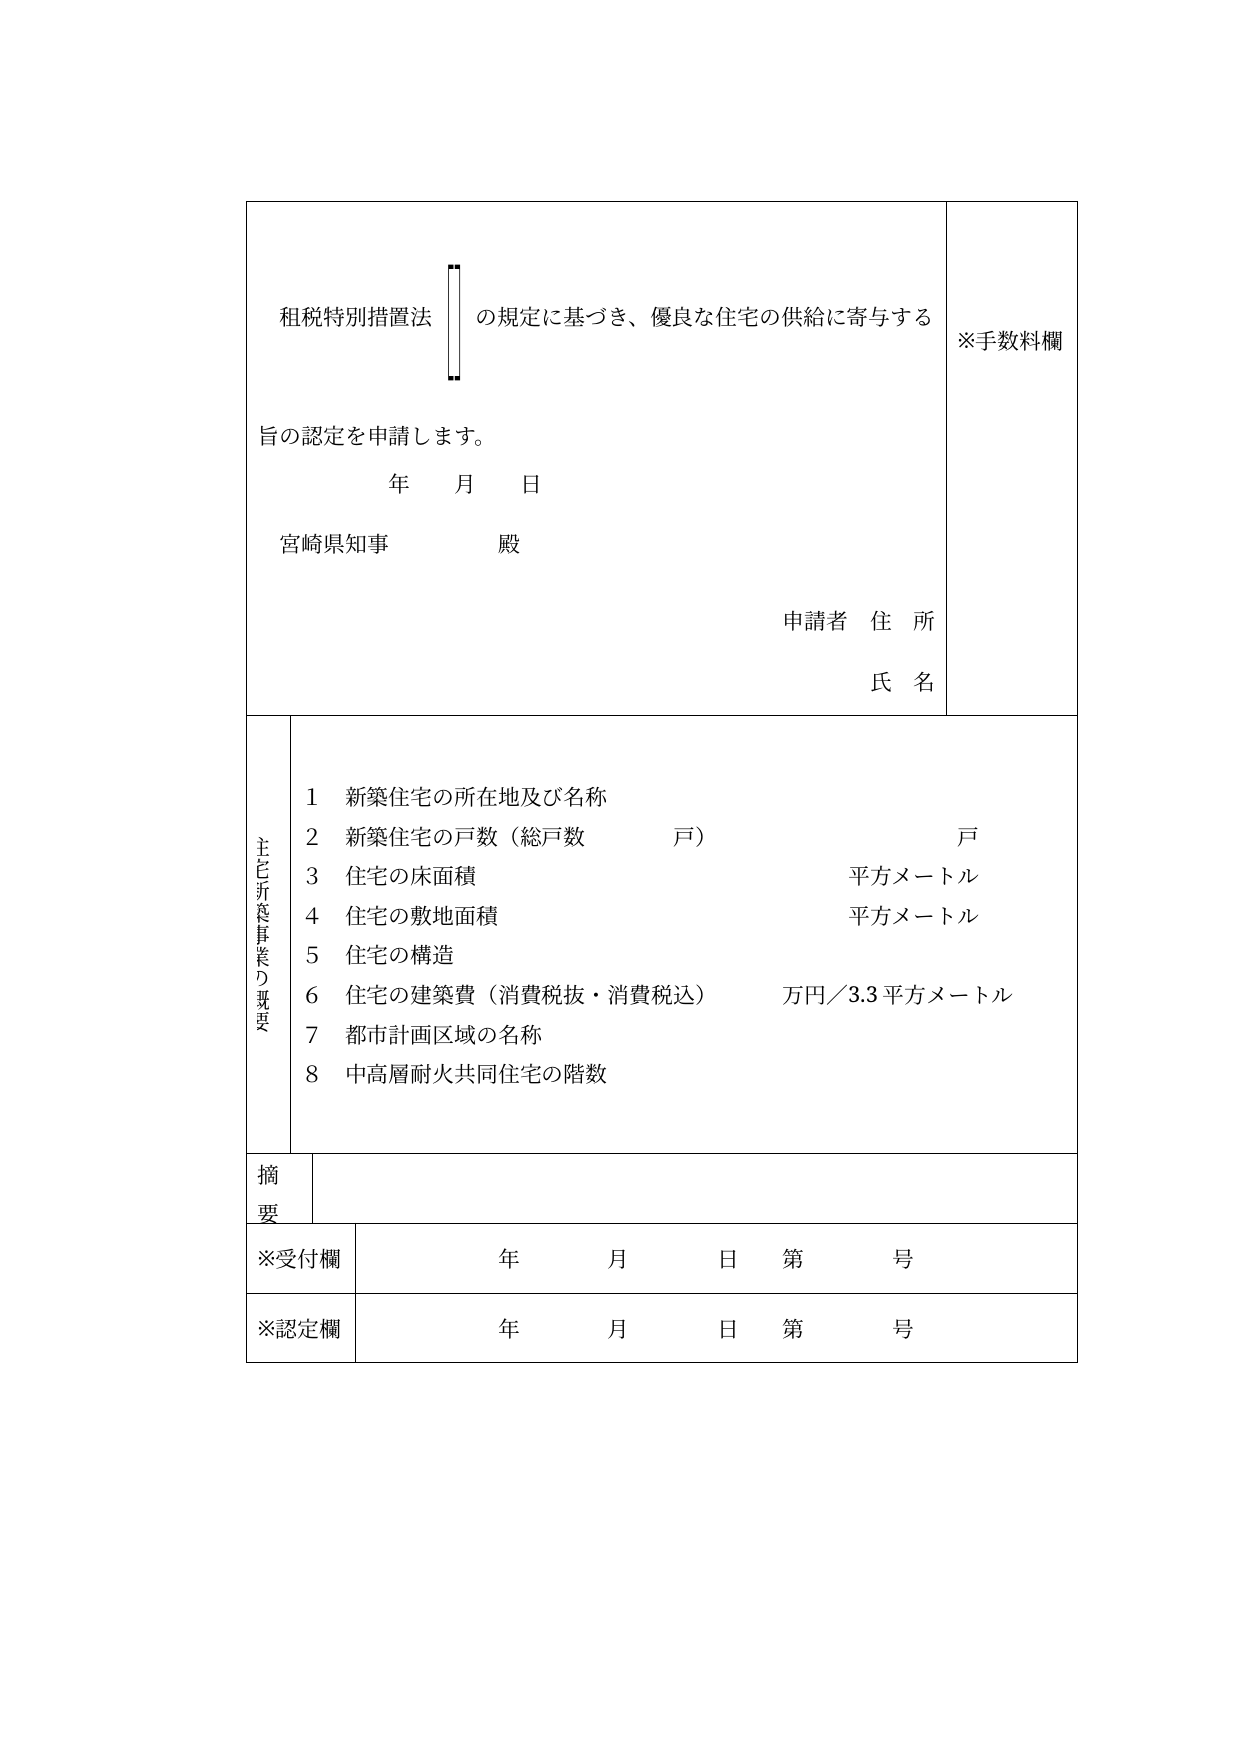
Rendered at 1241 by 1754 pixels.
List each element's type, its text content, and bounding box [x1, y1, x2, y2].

table_header 優良住宅認定申請書 租税特別措置法［］第28条の４第３項第６号第31条の２第２項第16号ニ第62条の３第４項第16号ニ第63条第３項第６号第68条の69第３項第６号の規定に基づき、優良な住宅の供給に寄与する旨の認定を申請します。 年 月 日 宮崎県知事 殿 申請者 住 所 氏 名 [247, 202, 946, 715]
table_cell １ 新築住宅の所在地及び名称 ２ 新築住宅の戸数（総戸数 戸） 戸 ３ 住宅の床面積 平方メートル ４ 住宅の敷地面積 平方メートル ５ 住宅の構造 ６ 住宅の建築費（消費税抜・消費税込） 万円／3.3平方メートル ７ 都市計画区域の名称 ８ 中高層耐火共同住宅の階数 [291, 716, 1077, 1153]
table_cell 年 月 日 第 号 [356, 1224, 1077, 1292]
table_cell 住宅新築事業の概要 [247, 716, 290, 1153]
table_header ※手数料欄 [947, 202, 1077, 715]
table_cell 年 月 日 第 号 [356, 1294, 1077, 1362]
table_cell [313, 1154, 1077, 1223]
table_cell ※受付欄 [247, 1224, 355, 1292]
table_cell 摘要 [247, 1154, 312, 1223]
table_cell ※認定欄 [247, 1294, 355, 1362]
